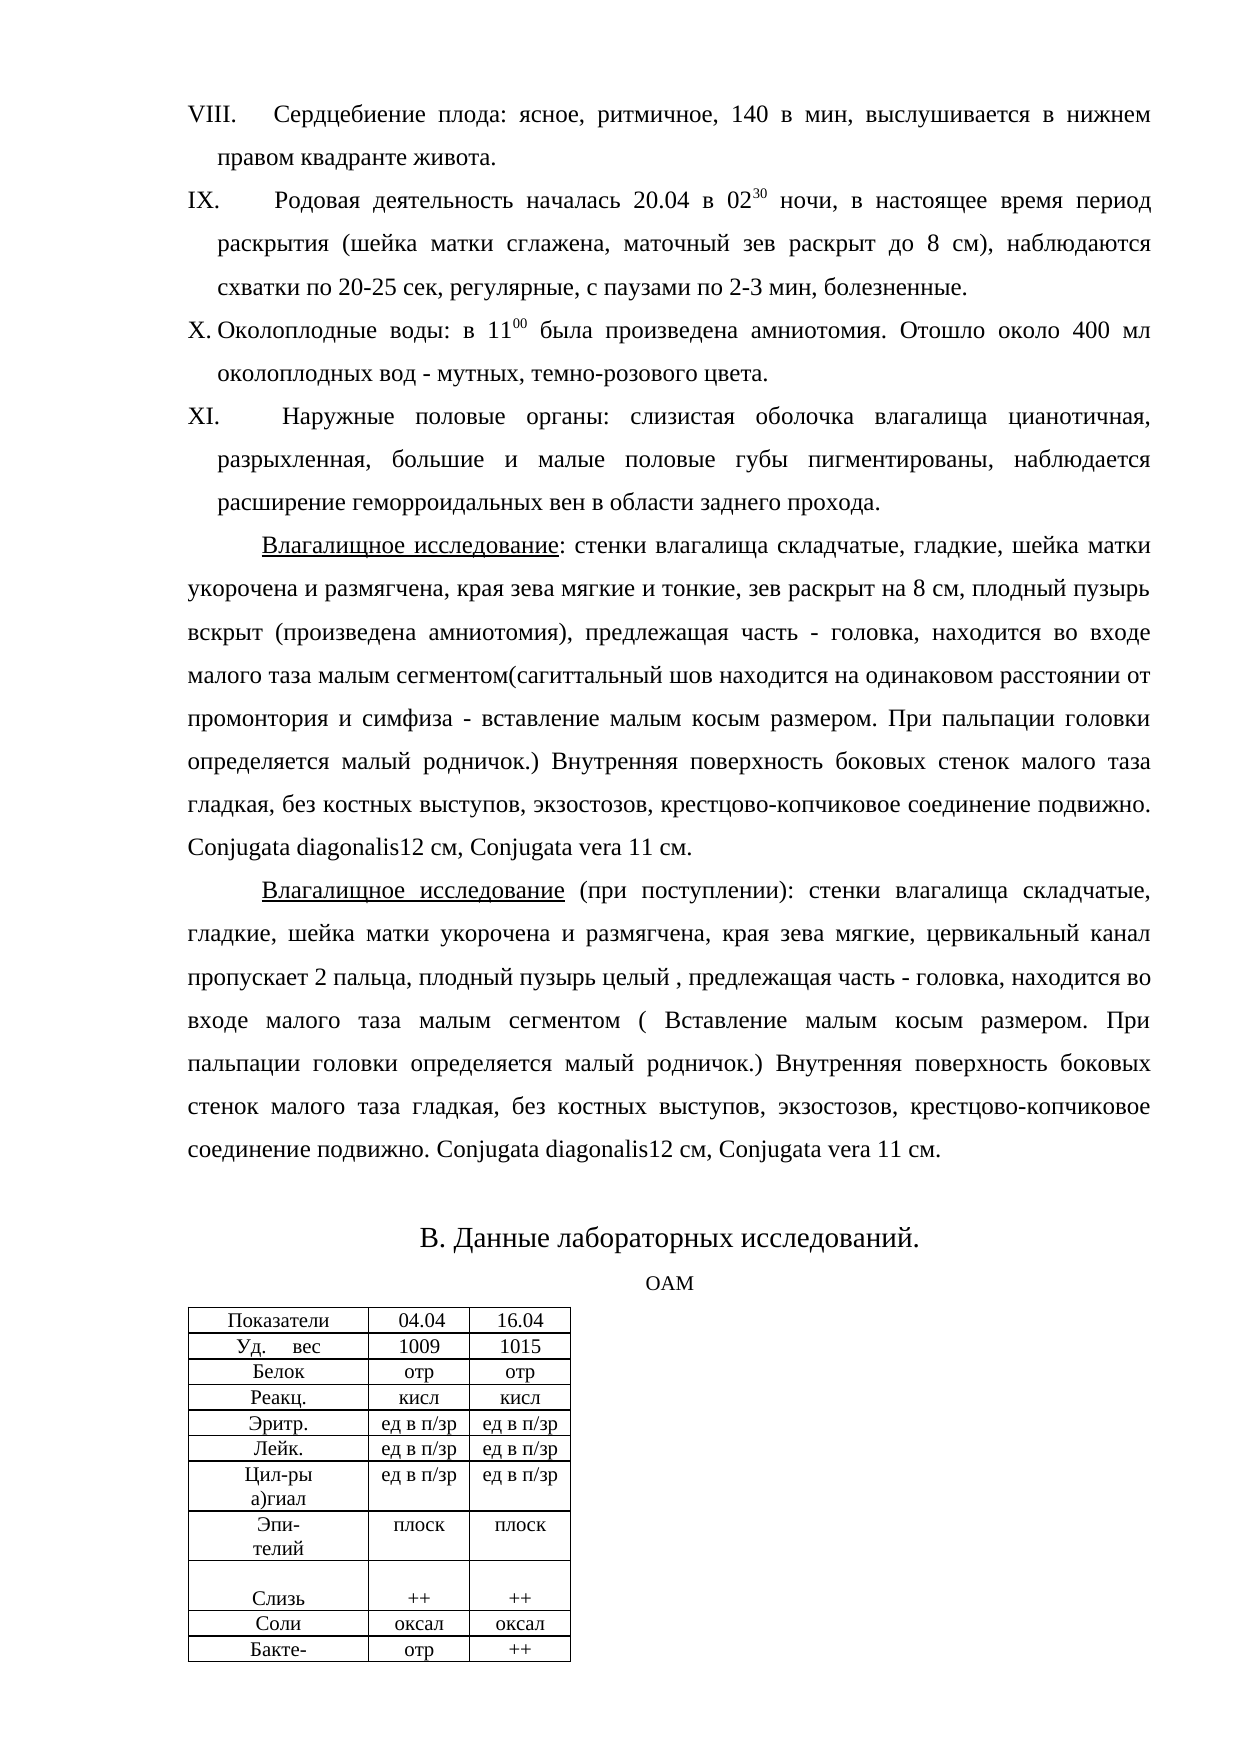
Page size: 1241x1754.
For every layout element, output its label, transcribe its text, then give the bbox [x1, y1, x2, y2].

text В. Данные лабораторных исследований. [187, 1220, 1152, 1254]
table_cell 1015 [470, 1334, 570, 1358]
table_cell ед в п/зр [369, 1462, 469, 1510]
list Родовая деятельность началась 20.04 в 0230 ночи, в настоящее время период раскрытия (шейка матки сглажена, маточный зев раскрыт до ), наблюдаются схватки по 20-25 сек, регулярные, с паузами по 2-3 мин, болезненные. [187, 185, 1152, 300]
table_cell ед в п/зр [470, 1436, 570, 1460]
table_cell ++ [369, 1561, 469, 1609]
table_cell Реакц. [189, 1385, 368, 1409]
list Сердцебиение плода: ясное, ритмичное, 140 в мин, выслушивается в нижнем правом квадранте живота. [187, 99, 1152, 171]
table_cell Соли [189, 1611, 368, 1635]
list Околоплодные воды: в 1100 была произведена амниотомия. Отошло около 400 мл околоплодных вод - мутных, темно-розового цвета. [187, 315, 1152, 387]
table_cell Эритр. [189, 1411, 368, 1435]
table_cell Лейк. [189, 1436, 368, 1460]
table_cell плоск [369, 1512, 469, 1560]
table_cell кисл [369, 1385, 469, 1409]
list Наружные половые органы: слизистая оболочка влагалища цианотичная, разрыхленная, большие и малые половые губы пигментированы, наблюдается расширение геморроидальных вен в области заднего прохода. [187, 401, 1152, 516]
table_cell отр [470, 1360, 570, 1383]
table_cell Бакте- рии [189, 1637, 368, 1661]
table_cell кисл [470, 1385, 570, 1409]
table_cell ++ [470, 1637, 570, 1661]
table_cell ед в п/зр [470, 1462, 570, 1510]
text Влагалищное исследование: стенки влагалища складчатые, гладкие, шейка матки укорочена и размягчена, края зева мягкие и тонкие, зев раскрыт на , плодный пузырь вскрыт (произведена амниотомия), предлежащая часть - головка, находится во входе малого таза малым сегментом(сагиттальный шов находится на одинаковом расстоянии от промонтория и симфиза - вставление малым косым размером. При пальпации головки определяется малый родничок.) Внутренняя поверхность боковых стенок малого таза гладкая, без костных выступов, экзостозов, крестцово-копчиковое соединение подвижно. Conjugata diagonalis12 см, Conjugata vera . [187, 530, 1152, 861]
text Влагалищное исследование (при поступлении): стенки влагалища складчатые, гладкие, шейка матки укорочена и размягчена, края зева мягкие, цервикальный канал пропускает 2 пальца, плодный пузырь целый , предлежащая часть - головка, находится во входе малого таза малым сегментом ( Вставление малым косым размером. При пальпации головки определяется малый родничок.) Внутренняя поверхность боковых стенок малого таза гладкая, без костных выступов, экзостозов, крестцово-копчиковое соединение подвижно. Conjugata diagonalis12 см, Conjugata vera . [187, 875, 1152, 1163]
table_cell Эпи- телий [189, 1512, 368, 1560]
table_cell ед в п/зр [369, 1436, 469, 1460]
table_cell оксал [369, 1611, 469, 1635]
table_cell ед в п/зр [470, 1411, 570, 1435]
table_cell Слизь [189, 1561, 368, 1609]
table_header 16.04 [470, 1308, 570, 1332]
table_cell ед в п/зр [369, 1411, 469, 1435]
table_cell 1009 [369, 1334, 469, 1358]
table_cell ++ [470, 1561, 570, 1609]
table_header 04.04 [369, 1308, 469, 1332]
text ОАМ [187, 1271, 1152, 1295]
table_cell Уд. вес [189, 1334, 368, 1358]
table_cell оксал [470, 1611, 570, 1635]
table_cell Белок [189, 1360, 368, 1383]
table_cell плоск [470, 1512, 570, 1560]
table_cell отр [369, 1360, 469, 1383]
table_cell Цил-ры а)гиал [189, 1462, 368, 1510]
table_cell отр [369, 1637, 469, 1661]
table_header Показатели [189, 1308, 368, 1332]
